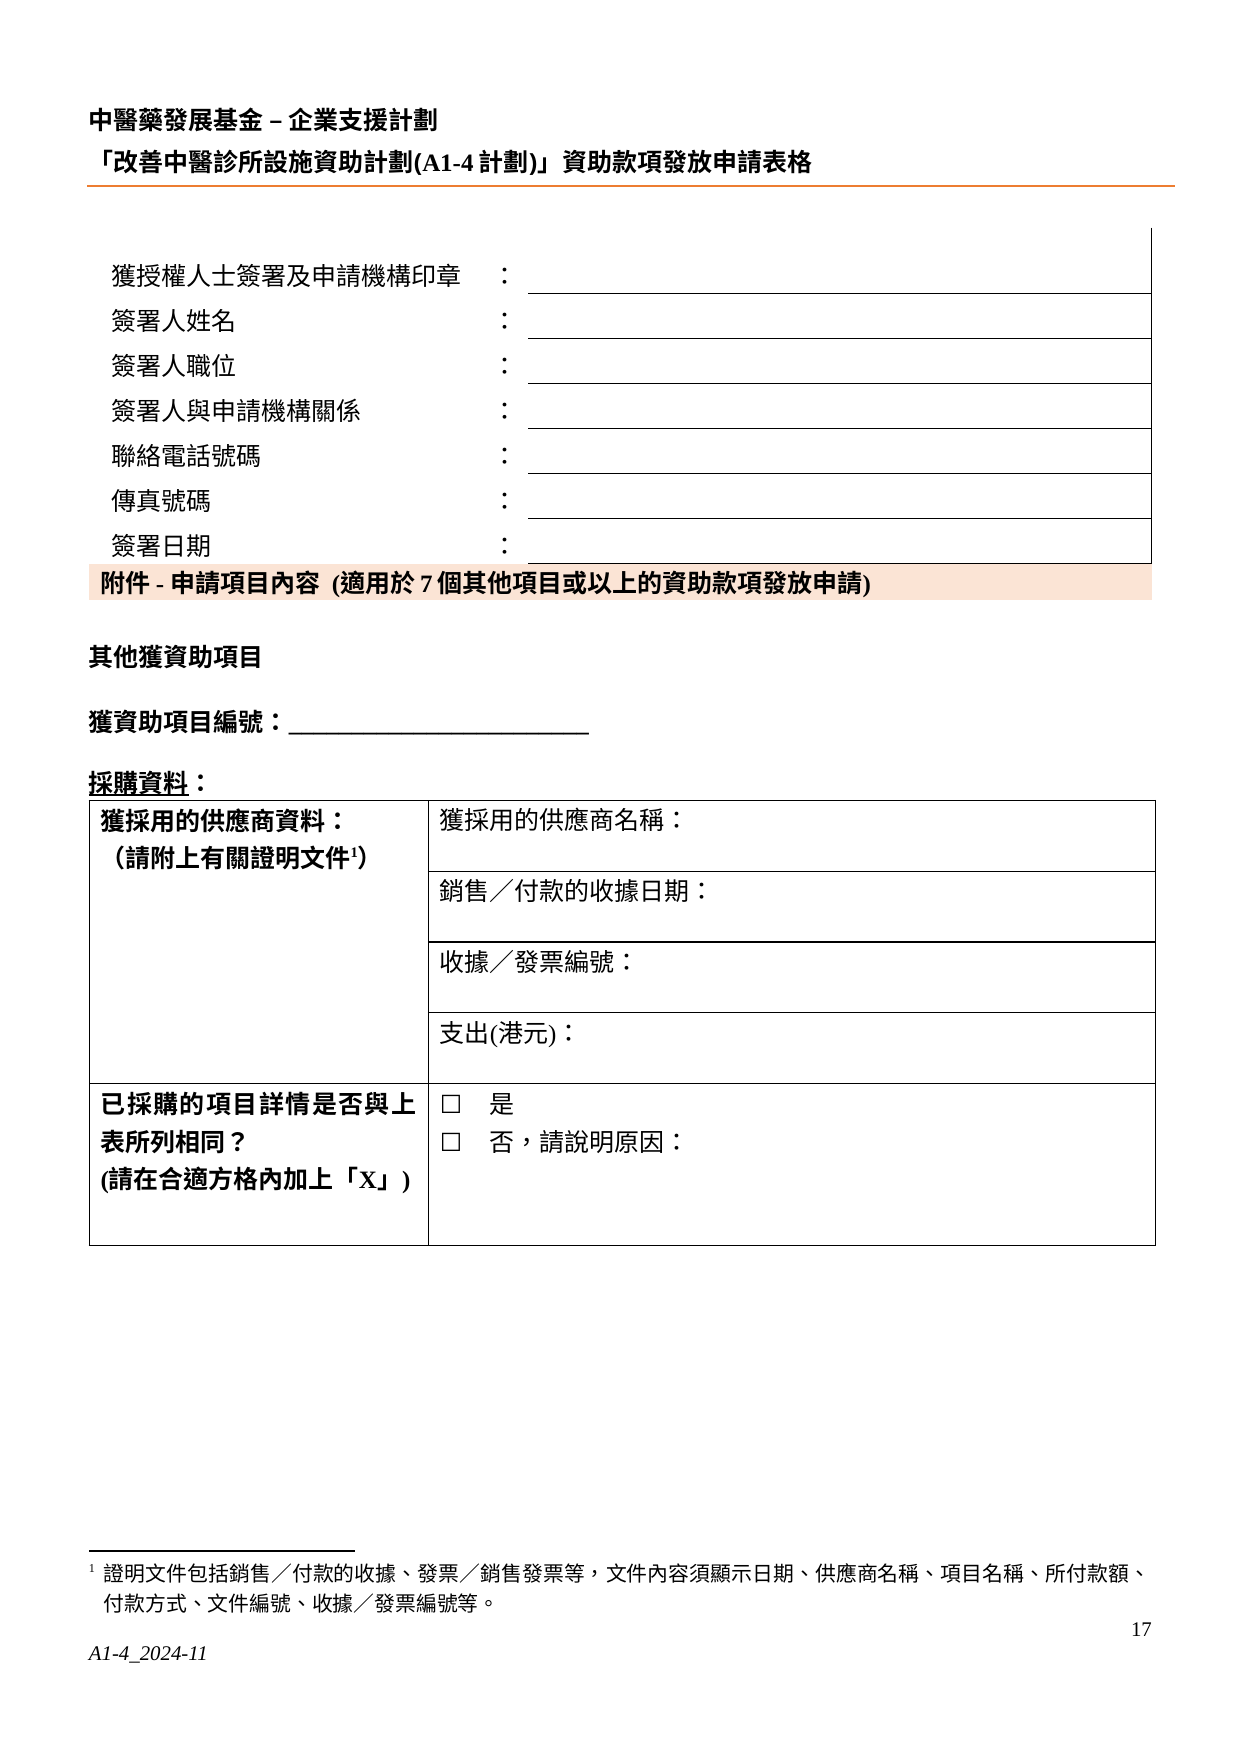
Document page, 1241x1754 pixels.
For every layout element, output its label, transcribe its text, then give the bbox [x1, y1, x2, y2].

table_header 獲採用的供應商資料： （請附上有關證明文件） [90, 801, 428, 1083]
text 採購資料： [89, 763, 1152, 800]
text 其他獲資助項目 [89, 637, 1152, 673]
table_cell 支出(港元)： [429, 1013, 1155, 1083]
text 獲資助項目編號：________________________ [89, 702, 1152, 738]
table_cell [89, 203, 1152, 563]
table_cell 已採購的項目詳情是否與上表所列相同？ (請在合適方格內加上「X」) [90, 1084, 428, 1245]
table_cell 收據／發票編號： [429, 943, 1155, 1012]
table_header 獲採用的供應商名稱： [429, 801, 1155, 871]
table_cell 銷售／付款的收據日期： [429, 872, 1155, 941]
table_cell 附件 - 申請項目內容 (適用於7個其他項目或以上的資助款項發放申請) [89, 564, 1152, 600]
table_cell 是 否，請說明原因： [429, 1084, 1155, 1245]
